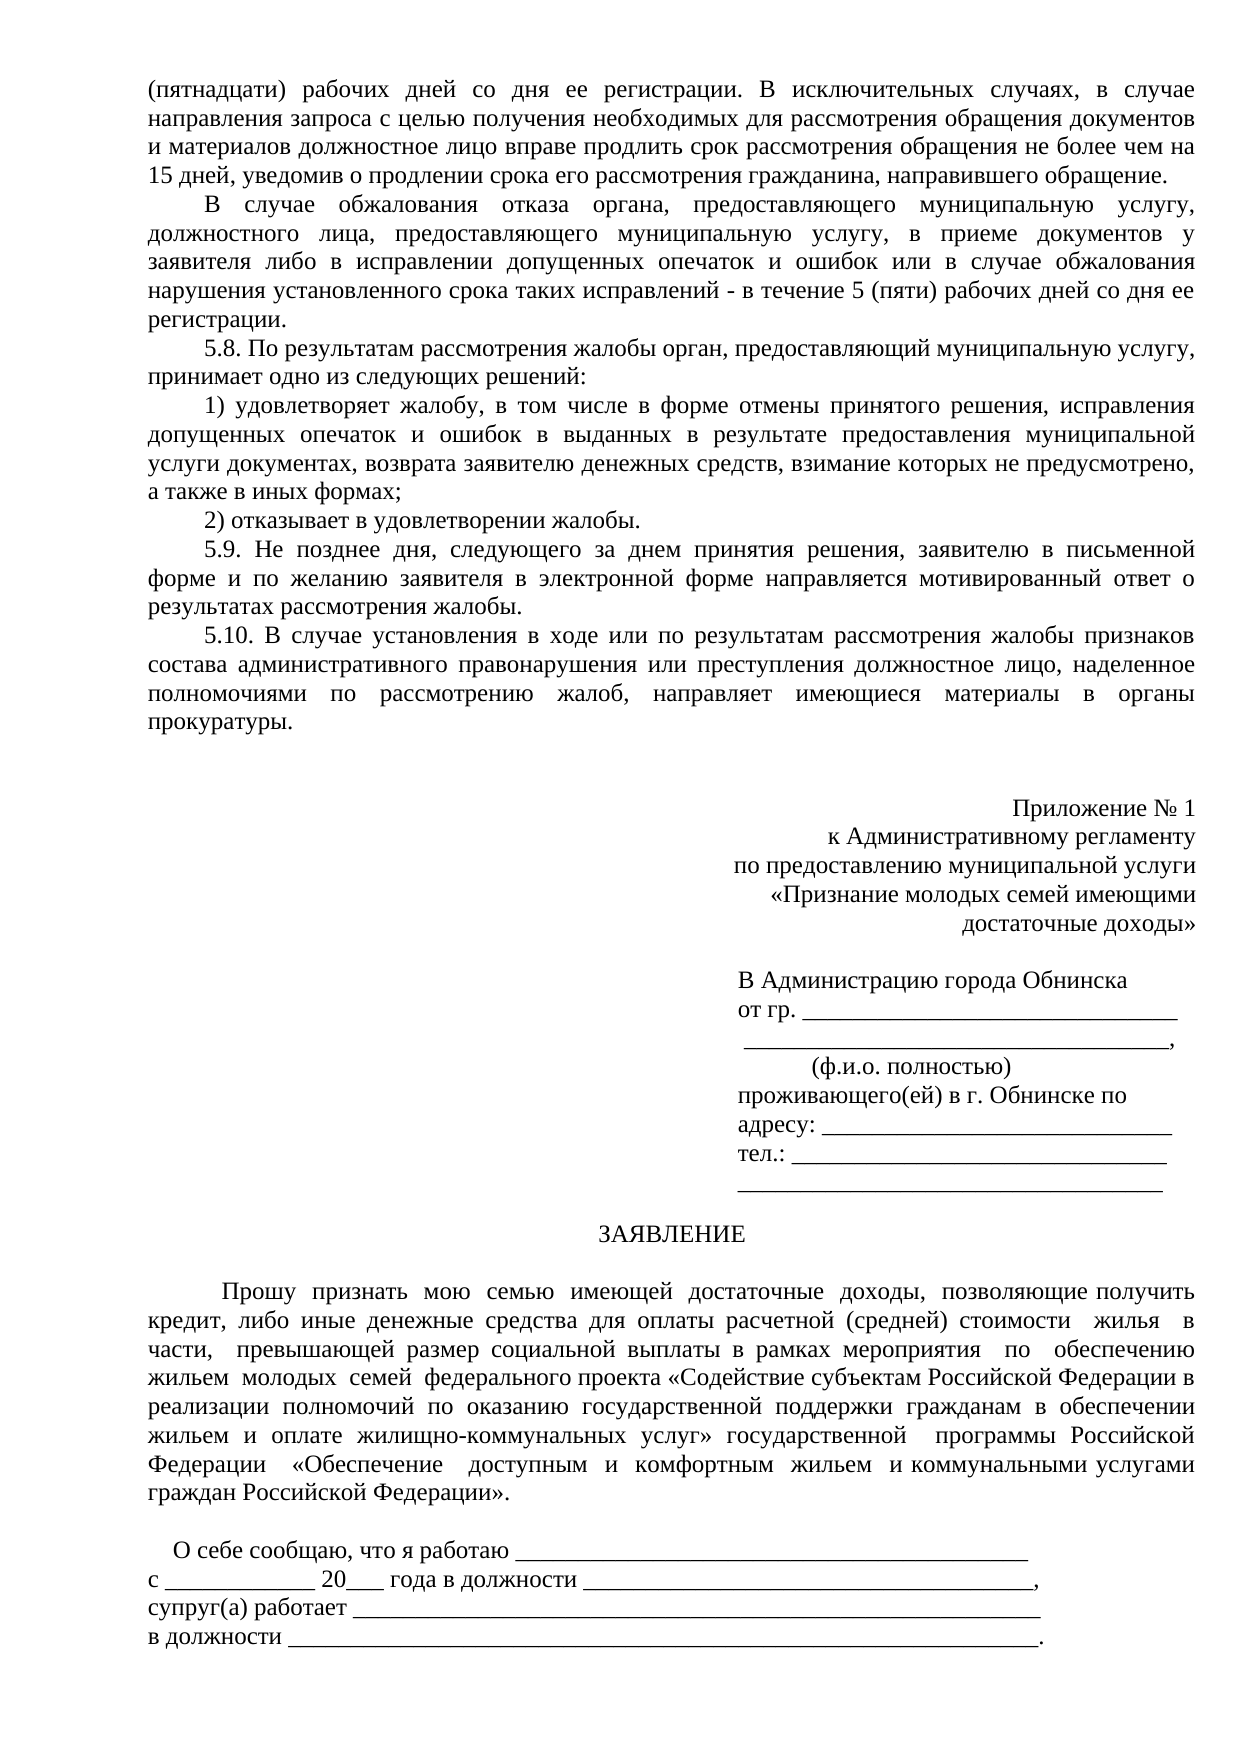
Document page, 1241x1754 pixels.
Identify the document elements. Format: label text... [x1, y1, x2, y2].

text В случае обжалования отказа органа, предоставляющего муниципальную услугу, должностного лица, предоставляющего муниципальную услугу, в приеме документов у заявителя либо в исправлении допущенных опечаток и ошибок или в случае обжалования нарушения установленного срока таких исправлений - в течение 5 (пяти) рабочих дней со дня ее регистрации. [148, 189, 1196, 333]
text проживающего(ей) в г. Обнинске по [148, 1080, 1196, 1109]
text достаточные доходы» [148, 908, 1196, 936]
text 5.9. Не позднее дня, следующего за днем принятия решения, заявителю в письменной форме и по желанию заявителя в электронной форме направляется мотивированный ответ о результатах рассмотрения жалобы. [148, 534, 1196, 620]
text __________________________________ [148, 1166, 1196, 1195]
text к Административному регламенту [148, 821, 1196, 850]
text О себе сообщаю, что я работаю _________________________________________ [148, 1535, 1196, 1564]
text В Администрацию города Обнинска [148, 965, 1196, 994]
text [148, 74, 1196, 189]
text 1) удовлетворяет жалобу, в том числе в форме отмены принятого решения, исправления допущенных опечаток и ошибок в выданных в результате предоставления муниципальной услуги документах, возврата заявителю денежных средств, взимание которых не предусмотрено, а также в иных формах; [148, 390, 1196, 505]
text от гр. ______________________________ [148, 994, 1196, 1023]
text __________________________________, [148, 1023, 1196, 1051]
text 2) отказывает в удовлетворении жалобы. [148, 505, 1196, 534]
text Приложение № 1 [148, 793, 1196, 821]
text тел.: ______________________________ [148, 1138, 1196, 1166]
text в должности ____________________________________________________________. [148, 1621, 1196, 1650]
text по предоставлению муниципальной услуги [148, 850, 1196, 879]
text 5.10. В случае установления в ходе или по результатам рассмотрения жалобы признаков состава административного правонарушения или преступления должностное лицо, наделенное полномочиями по рассмотрению жалоб, направляет имеющиеся материалы в органы прокуратуры. [148, 620, 1196, 735]
text (ф.и.о. полностью) [148, 1051, 1196, 1080]
text Прошу признать мою семью имеющей достаточные доходы, позволяющие получить кредит, либо иные денежные средства для оплаты расчетной (средней) стоимости жилья в части, превышающей размер социальной выплаты в рамках мероприятия по обеспечению жильем молодых семей федерального проекта «Содействие субъектам Российской Федерации в реализации полномочий по оказанию государственной поддержки гражданам в обеспечении жильем и оплате жилищно-коммунальных услуг» государственной программы Российской Федерации «Обеспечение доступным и комфортным жильем и коммунальными услугами граждан Российской Федерации». [148, 1276, 1196, 1506]
text супруг(а) работает _______________________________________________________ [148, 1592, 1196, 1621]
text ЗАЯВЛЕНИЕ [148, 1219, 1196, 1247]
text «Признание молодых семей имеющими [148, 879, 1196, 908]
text с ____________ 20___ года в должности ____________________________________, [148, 1564, 1196, 1592]
text 5.8. По результатам рассмотрения жалобы орган, предоставляющий муниципальную услугу, принимает одно из следующих решений: [148, 333, 1196, 390]
text адресу: ____________________________ [148, 1109, 1196, 1138]
